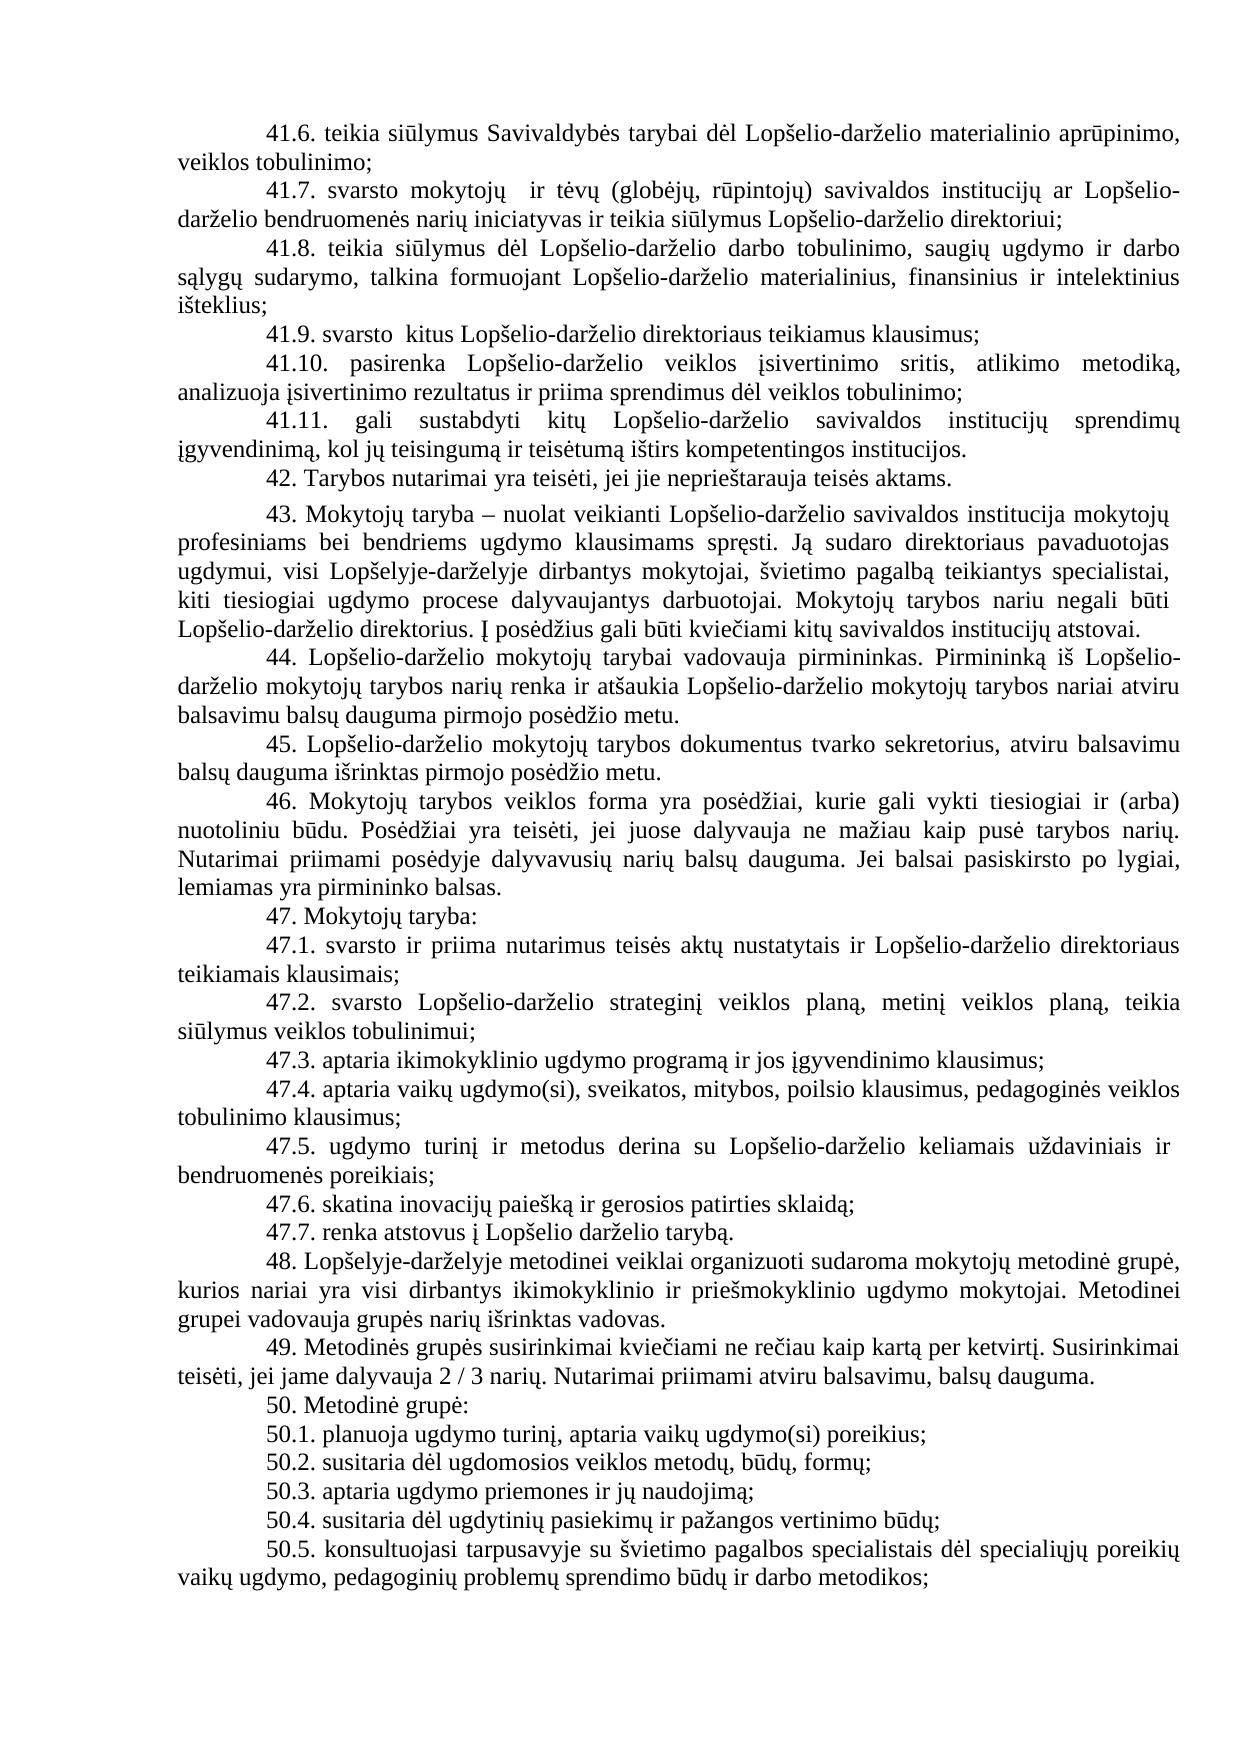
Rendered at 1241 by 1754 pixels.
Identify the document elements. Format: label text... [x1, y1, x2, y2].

text 41.10. pasirenka Lopšelio-darželio veiklos įsivertinimo sritis, atlikimo metodiką, analizuoja įsivertinimo rezultatus ir priima sprendimus dėl veiklos tobulinimo; [177, 348, 1181, 406]
text 41.9. svarsto kitus Lopšelio-darželio direktoriaus teikiamus klausimus; [177, 319, 1181, 348]
text 47.4. aptaria vaikų ugdymo(si), sveikatos, mitybos, poilsio klausimus, pedagoginės veiklos tobulinimo klausimus; [177, 1074, 1181, 1131]
text 50.3. aptaria ugdymo priemones ir jų naudojimą; [177, 1476, 1181, 1505]
text 47.1. svarsto ir priima nutarimus teisės aktų nustatytais ir Lopšelio-darželio direktoriaus teikiamais klausimais; [177, 930, 1181, 987]
text 47.7. renka atstovus į Lopšelio darželio tarybą. [177, 1217, 1181, 1246]
text 49. Metodinės grupės susirinkimai kviečiami ne rečiau kaip kartą per ketvirtį. Susirinkimai teisėti, jei jame dalyvauja 2 / 3 narių. Nutarimai priimami atviru balsavimu, balsų dauguma. [177, 1332, 1181, 1390]
text 41.11. gali sustabdyti kitų Lopšelio-darželio savivaldos institucijų sprendimų įgyvendinimą, kol jų teisingumą ir teisėtumą ištirs kompetentingos institucijos. [177, 406, 1181, 463]
text 42. Tarybos nutarimai yra teisėti, jei jie neprieštarauja teisės aktams. [177, 463, 1181, 492]
text 47.6. skatina inovacijų paiešką ir gerosios patirties sklaidą; [177, 1189, 1181, 1217]
text 47.2. svarsto Lopšelio-darželio strateginį veiklos planą, metinį veiklos planą, teikia siūlymus veiklos tobulinimui; [177, 987, 1181, 1045]
text 50. Metodinė grupė: [177, 1390, 1181, 1419]
text 41.8. teikia siūlymus dėl Lopšelio-darželio darbo tobulinimo, saugių ugdymo ir darbo sąlygų sudarymo, talkina formuojant Lopšelio-darželio materialinius, finansinius ir intelektinius išteklius; [177, 233, 1181, 319]
text 50.5. konsultuojasi tarpusavyje su švietimo pagalbos specialistais dėl specialiųjų poreikių vaikų ugdymo, pedagoginių problemų sprendimo būdų ir darbo metodikos; [177, 1534, 1181, 1591]
text 48. Lopšelyje-darželyje metodinei veiklai organizuoti sudaroma mokytojų metodinė grupė, kurios nariai yra visi dirbantys ikimokyklinio ir priešmokyklinio ugdymo mokytojai. Metodinei grupei vadovauja grupės narių išrinktas vadovas. [177, 1246, 1181, 1332]
text 47.3. aptaria ikimokyklinio ugdymo programą ir jos įgyvendinimo klausimus; [177, 1045, 1181, 1074]
text 50.1. planuoja ugdymo turinį, aptaria vaikų ugdymo(si) poreikius; [177, 1419, 1181, 1447]
text 41.7. svarsto mokytojų ir tėvų (globėjų, rūpintojų) savivaldos institucijų ar Lopšelio-darželio bendruomenės narių iniciatyvas ir teikia siūlymus Lopšelio-darželio direktoriui; [177, 176, 1181, 233]
text 41.6. teikia siūlymus Savivaldybės tarybai dėl Lopšelio-darželio materialinio aprūpinimo, veiklos tobulinimo; [177, 118, 1181, 176]
text 44. Lopšelio-darželio mokytojų tarybai vadovauja pirmininkas. Pirmininką iš Lopšelio-darželio mokytojų tarybos narių renka ir atšaukia Lopšelio-darželio mokytojų tarybos nariai atviru balsavimu balsų dauguma pirmojo posėdžio metu. [177, 642, 1181, 729]
text 43. Mokytojų taryba – nuolat veikianti Lopšelio-darželio savivaldos institucija mokytojų profesiniams bei bendriems ugdymo klausimams spręsti. Ją sudaro direktoriaus pavaduotojas ugdymui, visi Lopšelyje-darželyje dirbantys mokytojai, švietimo pagalbą teikiantys specialistai, kiti tiesiogiai ugdymo procese dalyvaujantys darbuotojai. Mokytojų tarybos nariu negali būti Lopšelio-darželio direktorius. Į posėdžius gali būti kviečiami kitų savivaldos institucijų atstovai. [177, 499, 1171, 642]
text 50.4. susitaria dėl ugdytinių pasiekimų ir pažangos vertinimo būdų; [177, 1505, 1181, 1534]
text 50.2. susitaria dėl ugdomosios veiklos metodų, būdų, formų; [177, 1447, 1181, 1476]
text 46. Mokytojų tarybos veiklos forma yra posėdžiai, kurie gali vykti tiesiogiai ir (arba) nuotoliniu būdu. Posėdžiai yra teisėti, jei juose dalyvauja ne mažiau kaip pusė tarybos narių. Nutarimai priimami posėdyje dalyvavusių narių balsų dauguma. Jei balsai pasiskirsto po lygiai, lemiamas yra pirmininko balsas. [177, 786, 1181, 901]
text 47. Mokytojų taryba: [177, 901, 1181, 930]
text 45. Lopšelio-darželio mokytojų tarybos dokumentus tvarko sekretorius, atviru balsavimu balsų dauguma išrinktas pirmojo posėdžio metu. [177, 729, 1181, 786]
text 47.5. ugdymo turinį ir metodus derina su Lopšelio-darželio keliamais uždaviniais ir bendruomenės poreikiais; [177, 1131, 1170, 1189]
